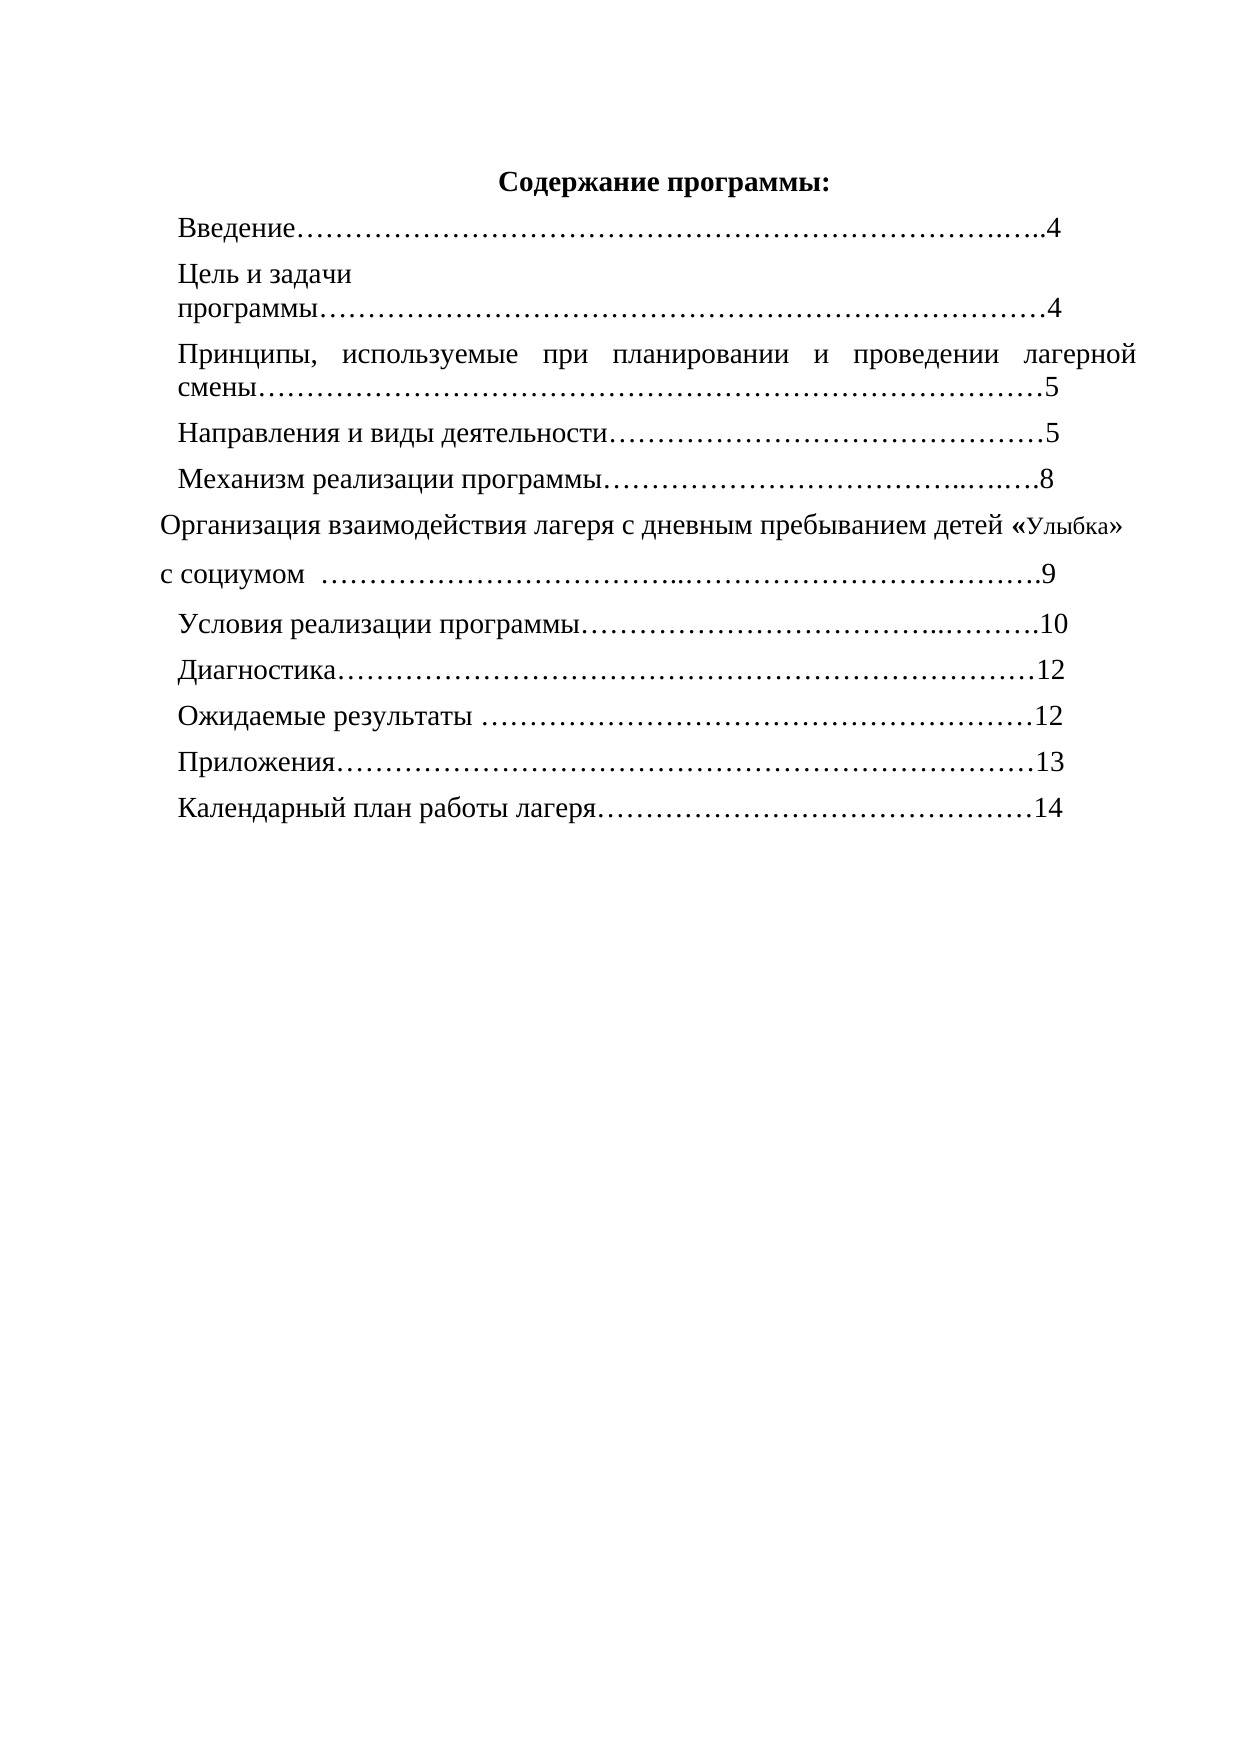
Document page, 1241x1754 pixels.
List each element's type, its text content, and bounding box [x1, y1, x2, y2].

text с социумом ………………………………..……………………………….9 [160, 557, 1217, 590]
text Ожидаемые результаты …………………………………………………12 [177, 698, 1152, 731]
text Календарный план работы лагеря………………………………………14 [177, 790, 1152, 823]
text Механизм реализации программы………………………………..….….8 [177, 461, 1152, 495]
text Условия реализации программы………………………………..……….10 [177, 606, 1152, 639]
text Принципы, используемые при планировании и проведении лагерной смены………………………………………………………………………5 [177, 336, 1137, 403]
text Содержание программы: [177, 164, 1152, 198]
text Цель и задачи программы…………………………………………………………………4 [177, 256, 1152, 323]
text Введение……………………………………………………………….…..4 [177, 210, 1152, 244]
text Направления и виды деятельности………………………………………5 [177, 415, 1152, 449]
text Организация взаимодействия лагеря с дневным пребыванием детей «Улыбка» [160, 507, 1217, 541]
text Диагностика………………………………………………………………12 [177, 652, 1152, 685]
text Приложения………………………………………………………………13 [177, 744, 1152, 777]
